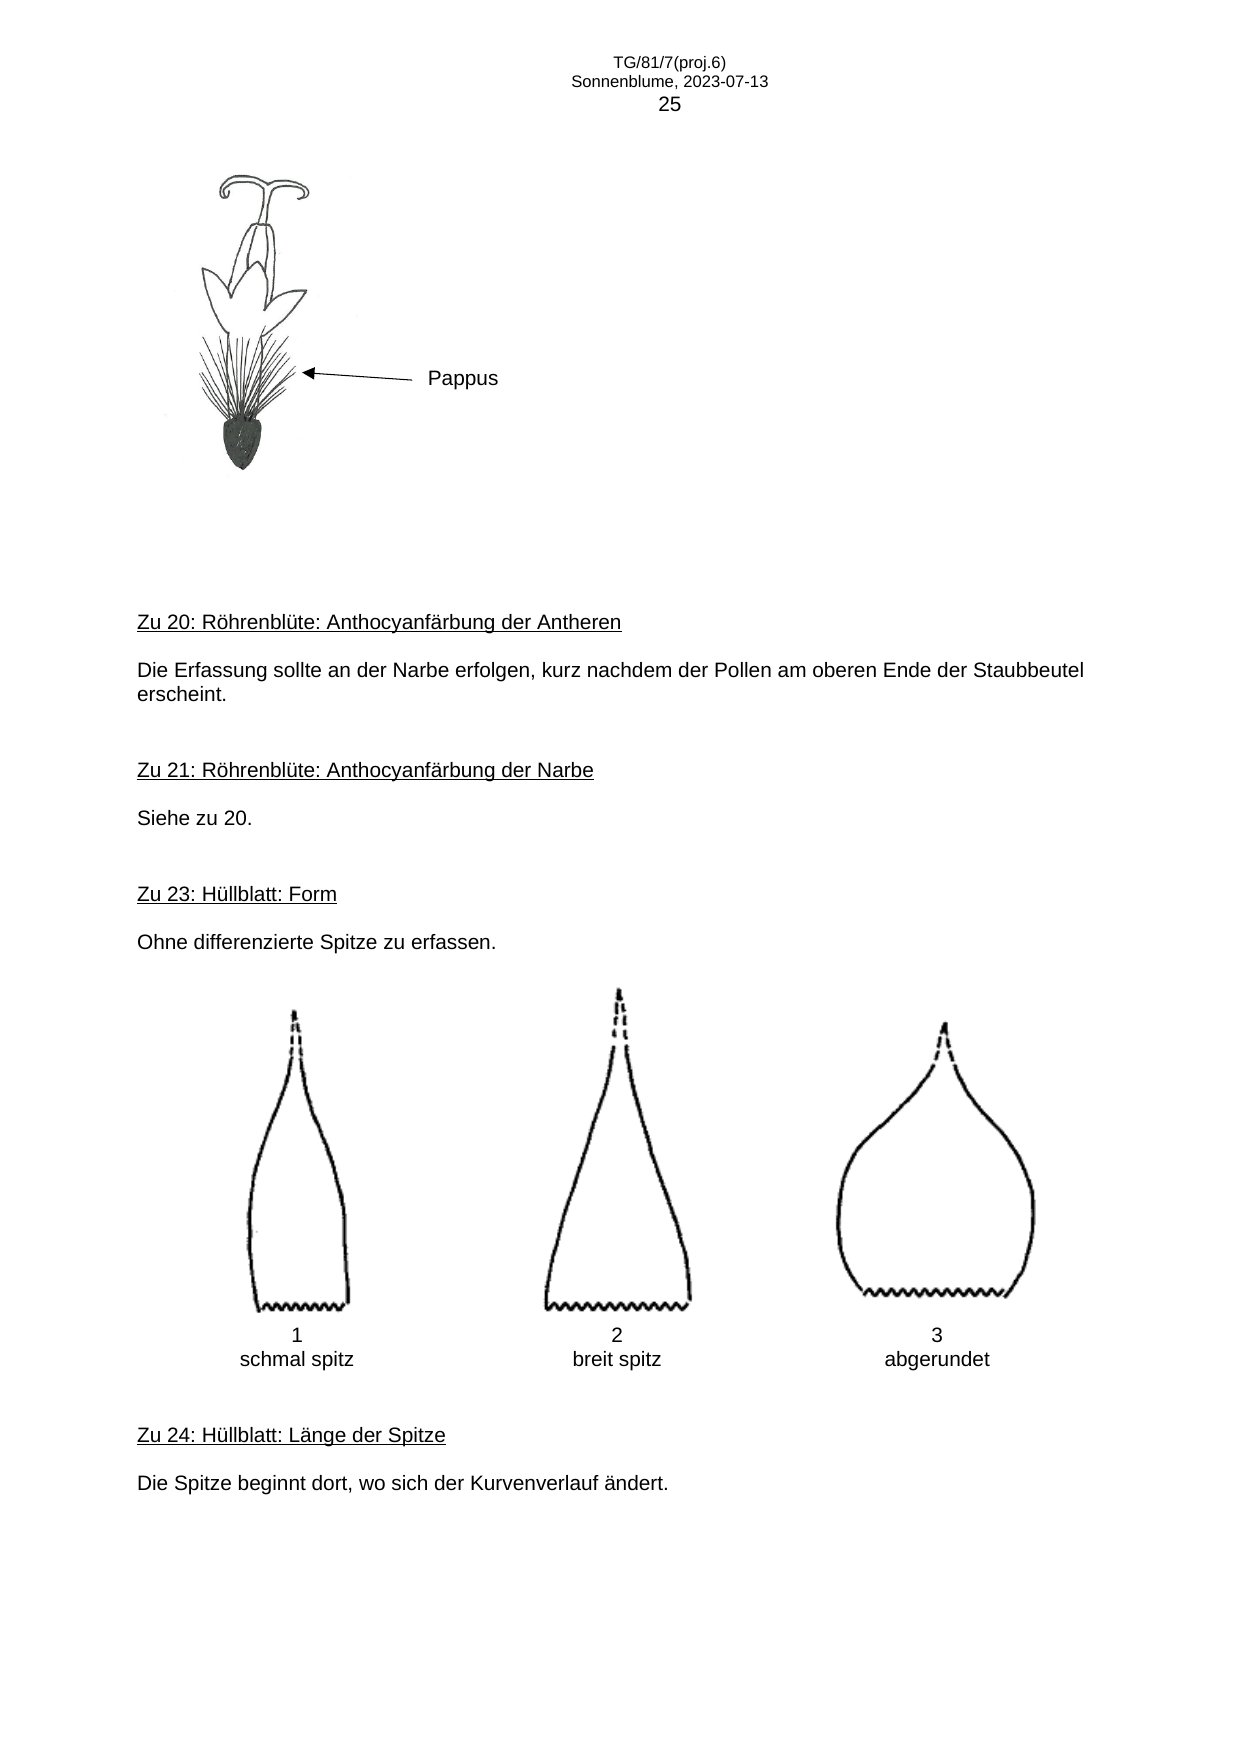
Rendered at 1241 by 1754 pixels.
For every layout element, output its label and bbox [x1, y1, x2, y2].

picture [225, 977, 369, 1324]
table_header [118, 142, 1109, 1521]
picture [816, 977, 1058, 1324]
picture [520, 977, 714, 1324]
picture [136, 143, 375, 490]
